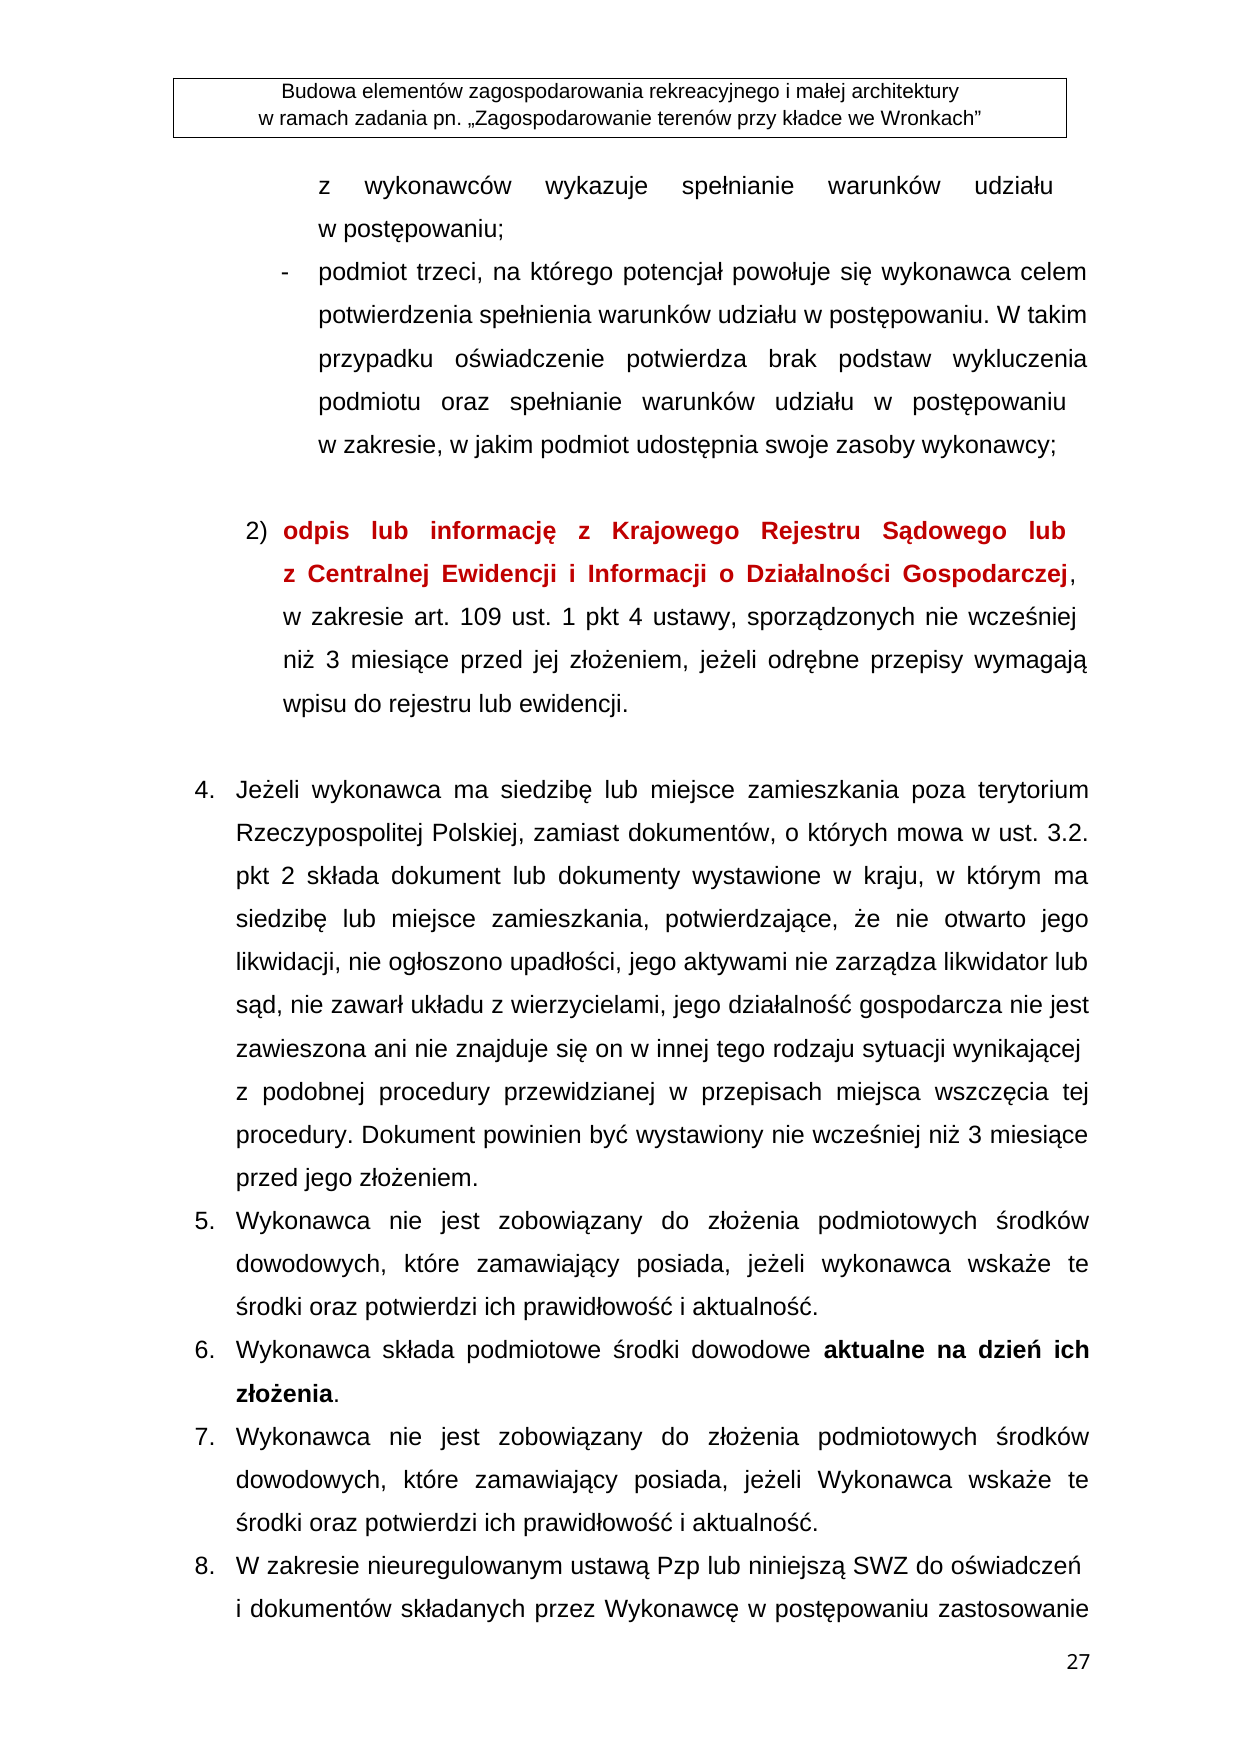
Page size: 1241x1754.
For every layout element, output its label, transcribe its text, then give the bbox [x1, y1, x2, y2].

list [194, 1551, 1090, 1623]
list odpis lub informację z Krajowego Rejestru Sądowego lub z Centralnej Ewidencji i Informacji o Działalności Gospodarczej, w zakresie art. 109 ust. 1 pkt 4 ustawy, sporządzonych nie wcześniej niż 3 miesiące przed jej złożeniem, jeżeli odrębne przepisy wymagają wpisu do rejestru lub ewidencji. [245, 516, 1088, 717]
list Wykonawca nie jest zobowiązany do złożenia podmiotowych środków dowodowych, które zamawiający posiada, jeżeli wykonawca wskaże te środki oraz potwierdzi ich prawidłowość i aktualność. [194, 1206, 1090, 1321]
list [281, 171, 1088, 243]
list podmiot trzeci, na którego potencjał powołuje się wykonawca celem potwierdzenia spełnienia warunków udziału w postępowaniu. W takim przypadku oświadczenie potwierdza brak podstaw wykluczenia podmiotu oraz spełnianie warunków udziału w postępowaniu w zakresie, w jakim podmiot udostępnia swoje zasoby wykonawcy; [281, 257, 1088, 458]
list Wykonawca nie jest zobowiązany do złożenia podmiotowych środków dowodowych, które zamawiający posiada, jeżeli Wykonawca wskaże te środki oraz potwierdzi ich prawidłowość i aktualność. [194, 1422, 1090, 1537]
list Wykonawca składa podmiotowe środki dowodowe aktualne na dzień ich złożenia. [194, 1335, 1090, 1407]
list Jeżeli wykonawca ma siedzibę lub miejsce zamieszkania poza terytorium Rzeczypospolitej Polskiej, zamiast dokumentów, o których mowa w ust. 3.2. pkt 2 składa dokument lub dokumenty wystawione w kraju, w którym ma siedzibę lub miejsce zamieszkania, potwierdzające, że nie otwarto jego likwidacji, nie ogłoszono upadłości, jego aktywami nie zarządza likwidator lub sąd, nie zawarł układu z wierzycielami, jego działalność gospodarcza nie jest zawieszona ani nie znajduje się on w innej tego rodzaju sytuacji wynikającej z podobnej procedury przewidzianej w przepisach miejsca wszczęcia tej procedury. Dokument powinien być wystawiony nie wcześniej niż 3 miesiące przed jego złożeniem. [194, 775, 1090, 1192]
